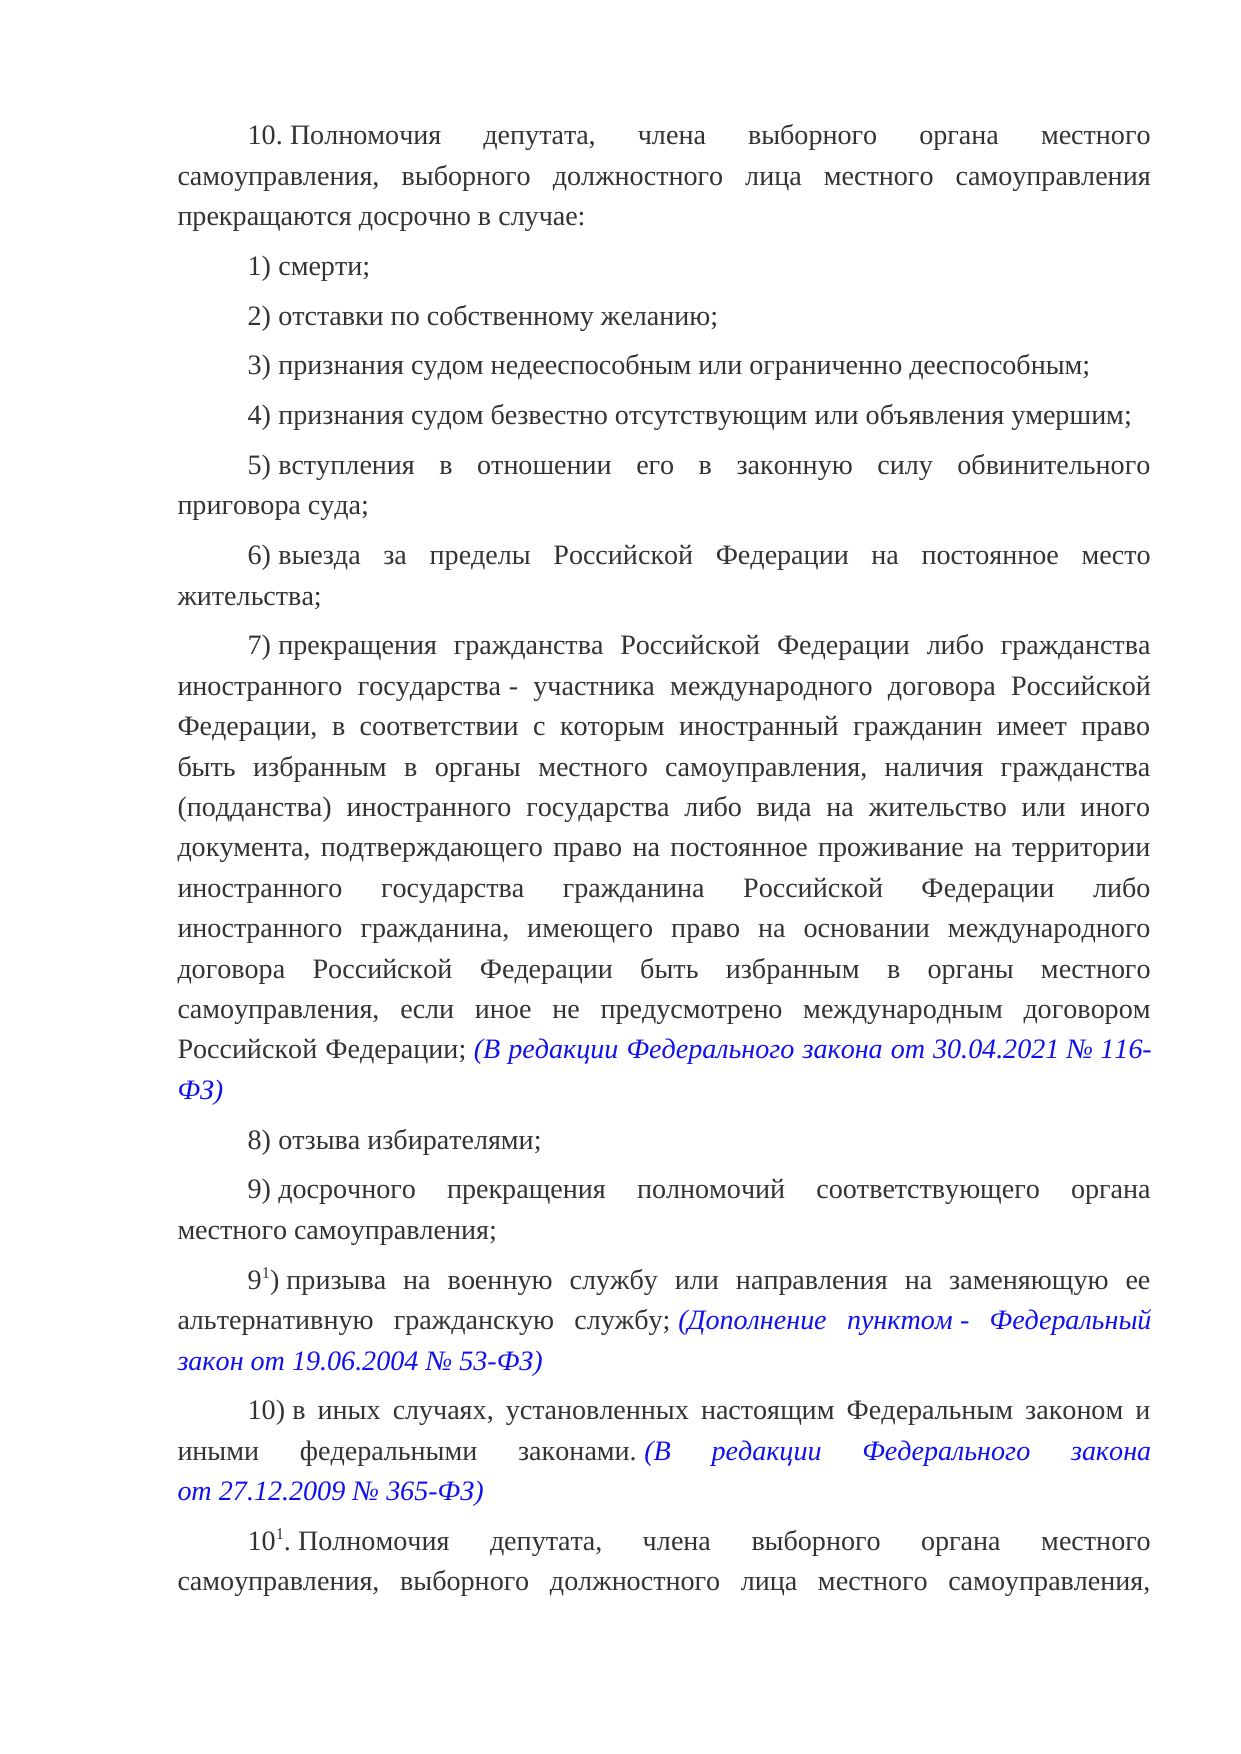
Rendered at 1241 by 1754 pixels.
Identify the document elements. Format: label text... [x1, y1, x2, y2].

text 10) в иных случаях, установленных настоящим Федеральным законом и иными федеральными законами. (В редакции Федерального закона от 27.12.2009 № 365-ФЗ) [177, 1393, 1152, 1507]
text 8) отзыва избирателями; [177, 1123, 1152, 1155]
text 91) призыва на военную службу или направления на заменяющую ее альтернативную гражданскую службу; (Дополнение пунктом - Федеральный закон от 19.06.2004 № 53-ФЗ) [177, 1263, 1152, 1376]
text 3) признания судом недееспособным или ограниченно дееспособным; [177, 348, 1152, 381]
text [177, 1524, 1152, 1597]
text 10. Полномочия депутата, члена выборного органа местного самоуправления, выборного должностного лица местного самоуправления прекращаются досрочно в случае: [177, 118, 1152, 231]
text 7) прекращения гражданства Российской Федерации либо гражданства иностранного государства - участника международного договора Российской Федерации, в соответствии с которым иностранный гражданин имеет право быть избранным в органы местного самоуправления, наличия гражданства (подданства) иностранного государства либо вида на жительство или иного документа, подтверждающего право на постоянное проживание на территории иностранного государства гражданина Российской Федерации либо иностранного гражданина, имеющего право на основании международного договора Российской Федерации быть избранным в органы местного самоуправления, если иное не предусмотрено международным договором Российской Федерации; (В редакции Федерального закона от 30.04.2021 № 116-ФЗ) [177, 628, 1152, 1105]
text 5) вступления в отношении его в законную силу обвинительного приговора суда; [177, 448, 1152, 521]
text 1) смерти; [177, 249, 1152, 281]
text 2) отставки по собственному желанию; [177, 298, 1152, 331]
text 4) признания судом безвестно отсутствующим или объявления умершим; [177, 398, 1152, 431]
text 6) выезда за пределы Российской Федерации на постоянное место жительства; [177, 538, 1152, 611]
text 9) досрочного прекращения полномочий соответствующего органа местного самоуправления; [177, 1172, 1152, 1245]
